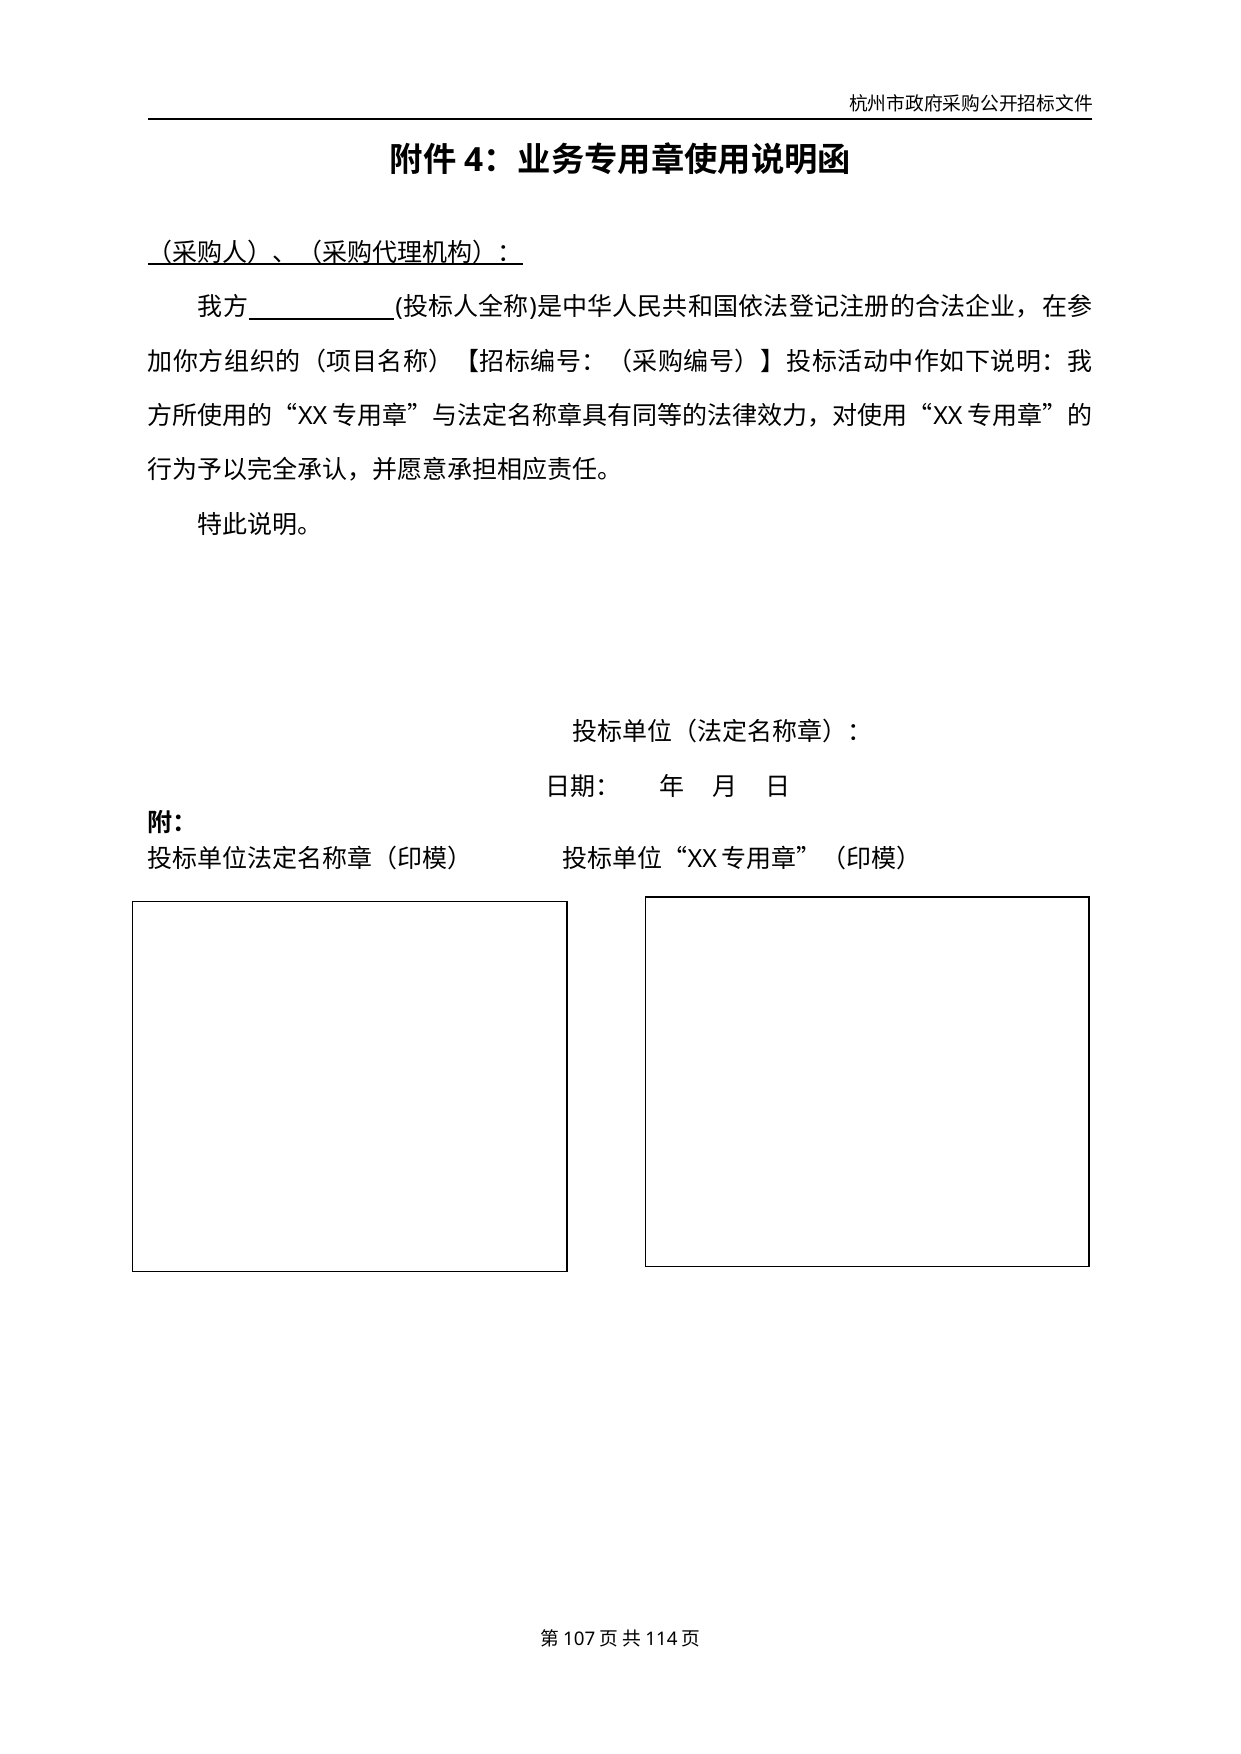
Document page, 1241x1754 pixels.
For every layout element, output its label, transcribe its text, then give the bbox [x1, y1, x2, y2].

text 日期： 年 月 日 [148, 766, 942, 802]
text 特此说明。 [148, 504, 1092, 541]
text 投标单位（法定名称章）： [148, 712, 1042, 748]
text 附： [148, 802, 1092, 839]
text （采购人）、（采购代理机构）： [148, 232, 1092, 269]
text 附件4：业务专用章使用说明函 [148, 133, 1092, 181]
text 投标单位法定名称章（印模） 投标单位“XX专用章”（印模） [148, 839, 1092, 875]
text 我方 (投标人全称)是中华人民共和国依法登记注册的合法企业，在参加你方组织的（项目名称）【招标编号：（采购编号）】投标活动中作如下说明：我方所使用的“XX专用章”与法定名称章具有同等的法律效力，对使用“XX专用章”的行为予以完全承认，并愿意承担相应责任。 [148, 287, 1092, 486]
